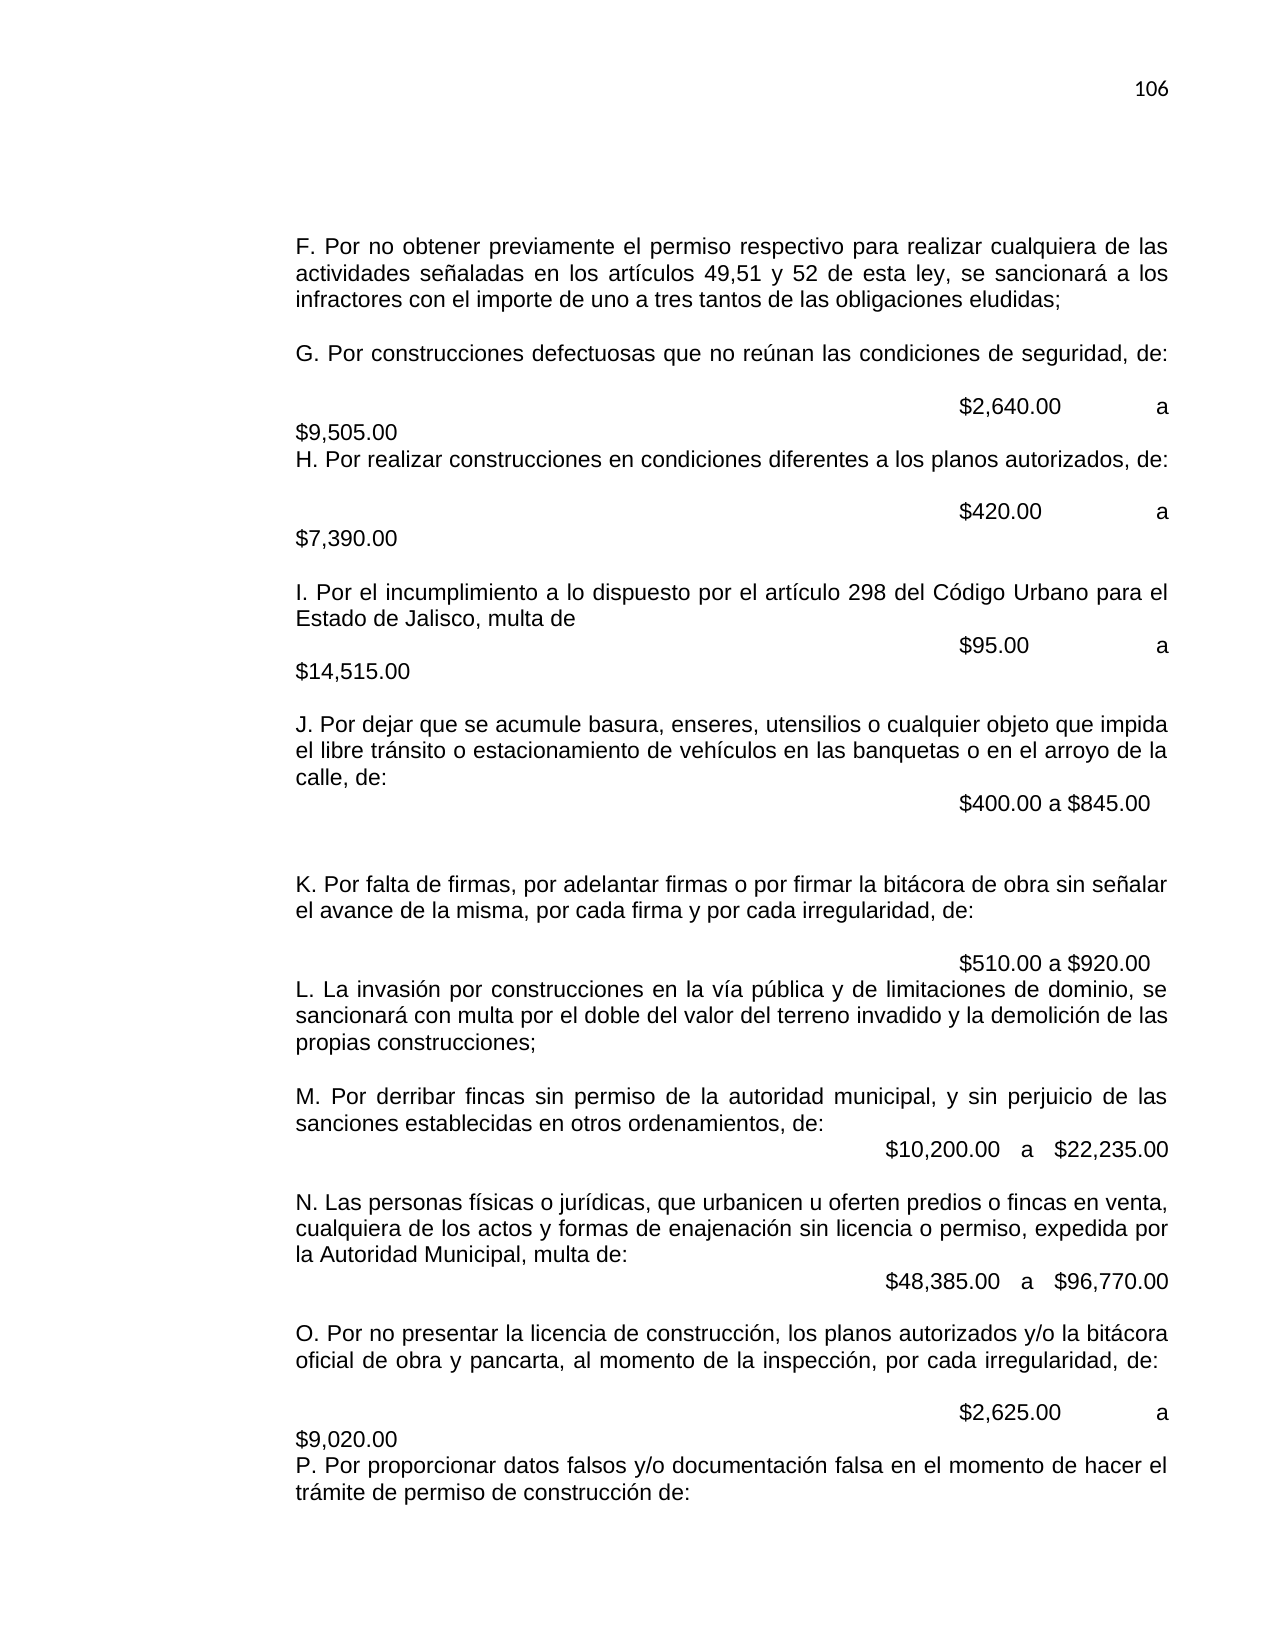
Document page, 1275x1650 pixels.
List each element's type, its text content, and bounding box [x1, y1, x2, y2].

text F. Por no obtener previamente el permiso respectivo para realizar cualquiera de las actividades señaladas en los artículos 49,51 y 52 de esta ley, se sancionará a los infractores con el importe de uno a tres tantos de las obligaciones eludidas; [295, 233, 1169, 312]
text I. Por el incumplimiento a lo dispuesto por el artículo 298 del Código Urbano para el Estado de Jalisco, multa de $95.00 a $14,515.00 [295, 579, 1169, 684]
text L. La invasión por construcciones en la vía pública y de limitaciones de dominio, se sancionará con multa por el doble del valor del terreno invadido y la demolición de las propias construcciones; [295, 976, 1169, 1055]
text G. Por construcciones defectuosas que no reúnan las condiciones de seguridad, de: $2,640.00 a $9,505.00 [295, 340, 1169, 446]
text O. Por no presentar la licencia de construcción, los planos autorizados y/o la bitácora oficial de obra y pancarta, al momento de la inspección, por cada irregularidad, de: $2,625.00 a $9,020.00 [295, 1320, 1169, 1452]
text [295, 1452, 1169, 1505]
text J. Por dejar que se acumule basura, enseres, utensilios o cualquier objeto que impida el libre tránsito o estacionamiento de vehículos en las banquetas o en el arroyo de la calle, de: $400.00 a $845.00 [295, 711, 1169, 816]
text H. Por realizar construcciones en condiciones diferentes a los planos autorizados, de: $420.00 a $7,390.00 [295, 446, 1169, 551]
text K. Por falta de firmas, por adelantar firmas o por firmar la bitácora de obra sin señalar el avance de la misma, por cada firma y por cada irregularidad, de: $510.00 a $920.00 [295, 871, 1169, 976]
text N. Las personas físicas o jurídicas, que urbanicen u oferten predios o fincas en venta, cualquiera de los actos y formas de enajenación sin licencia o permiso, expedida por la Autoridad Municipal, multa de: $48,385.00 a $96,770.00 [295, 1188, 1169, 1320]
text M. Por derribar fincas sin permiso de la autoridad municipal, y sin perjuicio de las sanciones establecidas en otros ordenamientos, de: $10,200.00 a $22,235.00 [295, 1083, 1169, 1188]
